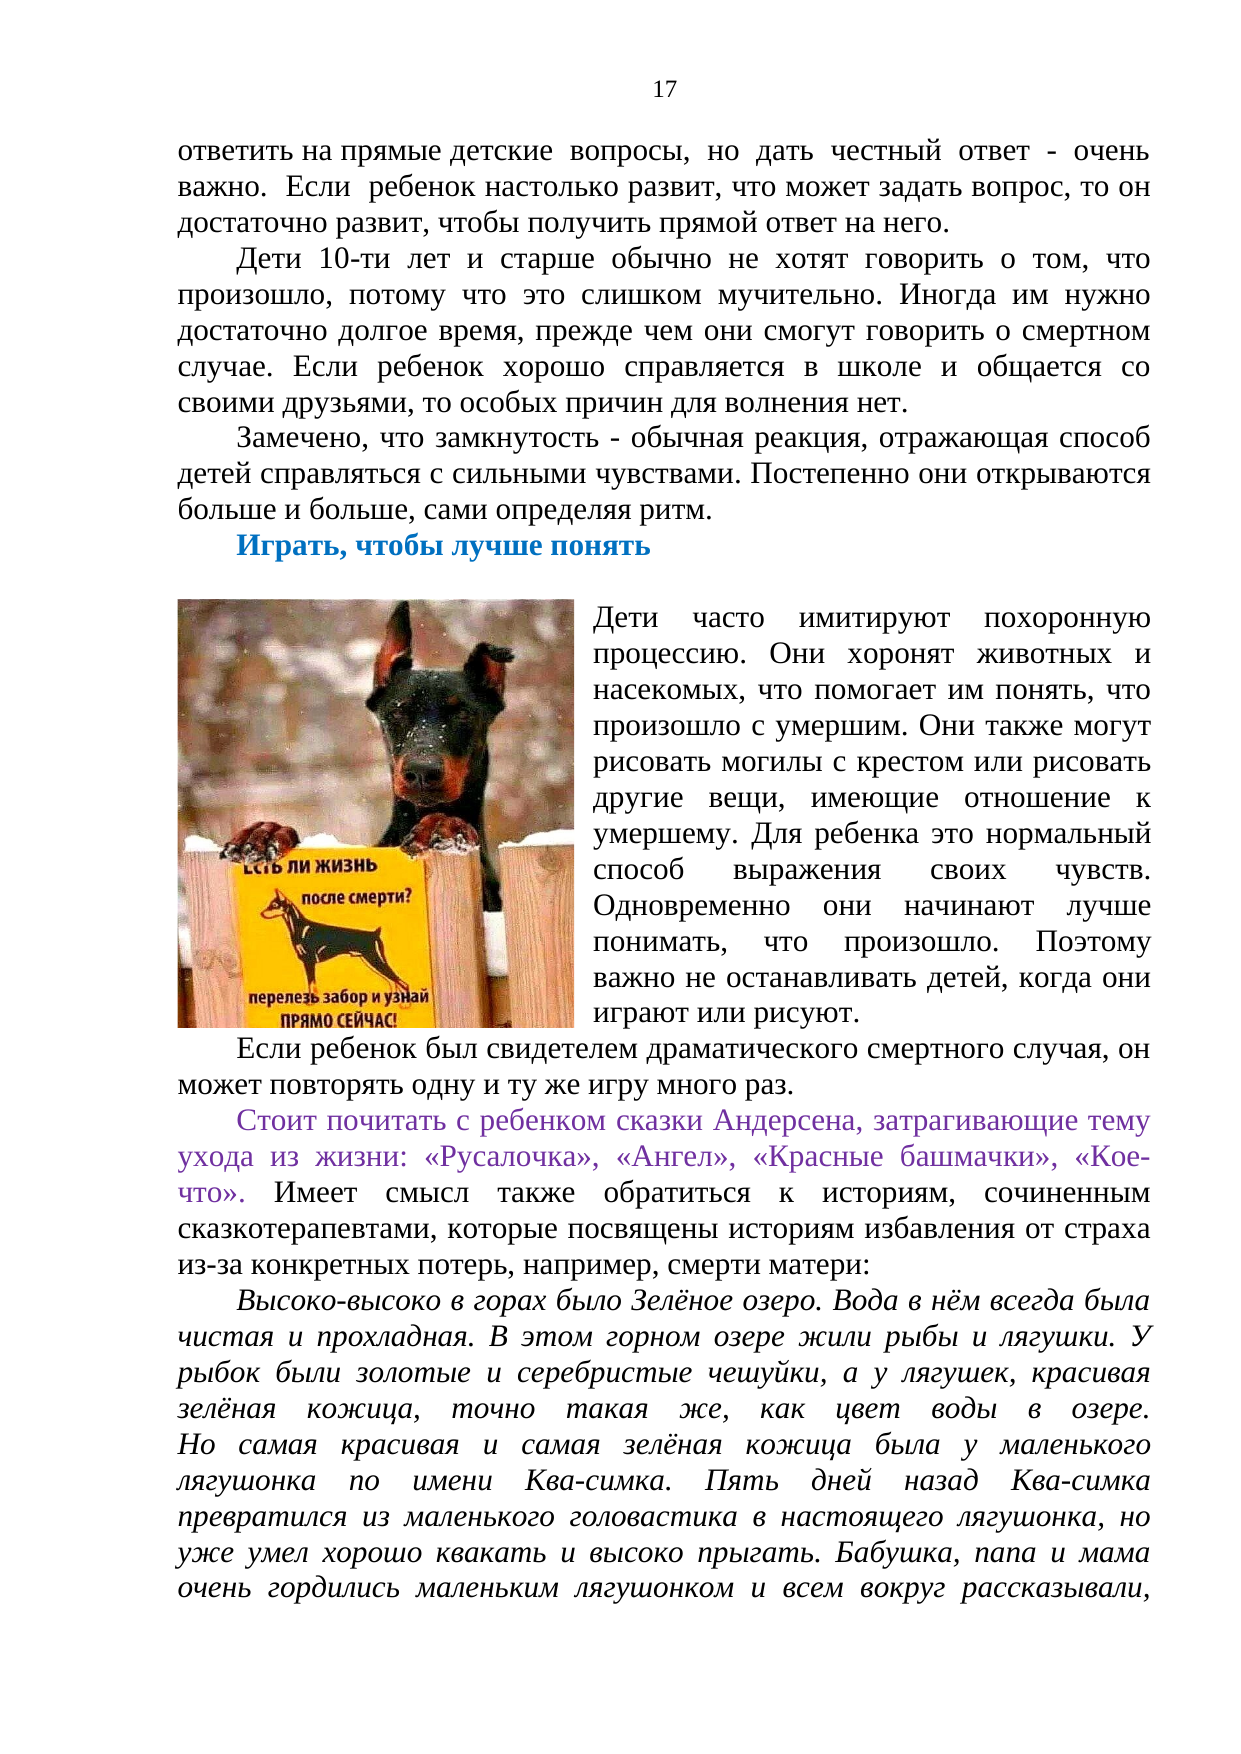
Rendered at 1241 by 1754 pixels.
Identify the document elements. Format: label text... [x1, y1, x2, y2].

picture [177, 599, 574, 1028]
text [177, 131, 1152, 239]
text Замечено, что замкнутость - обычная реакция, отражающая способ детей справляться с сильными чувствами. Постепенно они открываются больше и больше, сами определяя ритм. [177, 419, 1152, 527]
text Дети 10-ти лет и старше обычно не хотят говорить о том, что произошло, потому что это слишком мучительно. Иногда им нужно достаточно долгое время, прежде чем они смогут говорить о смертном случае. Если ребенок хорошо справляется в школе и общается со своими друзьями, то особых причин для волнения нет. [177, 239, 1152, 419]
text Если ребенок был свидетелем драматического смертного случая, он может повторять одну и ту же игру много раз. [177, 1030, 1152, 1102]
text Стоит почитать с ребенком сказки Андерсена, затрагивающие тему ухода из жизни: «Русалочка», «Ангел», «Красные башмачки», «Кое-что». Имеет смысл также обратиться к историям, сочиненным сказкотерапевтами, которые посвящены историям избавления от страха из-за конкретных потерь, например, смерти матери: [177, 1102, 1152, 1281]
text Играть, чтобы лучше понять [177, 527, 1152, 562]
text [177, 1281, 1152, 1605]
